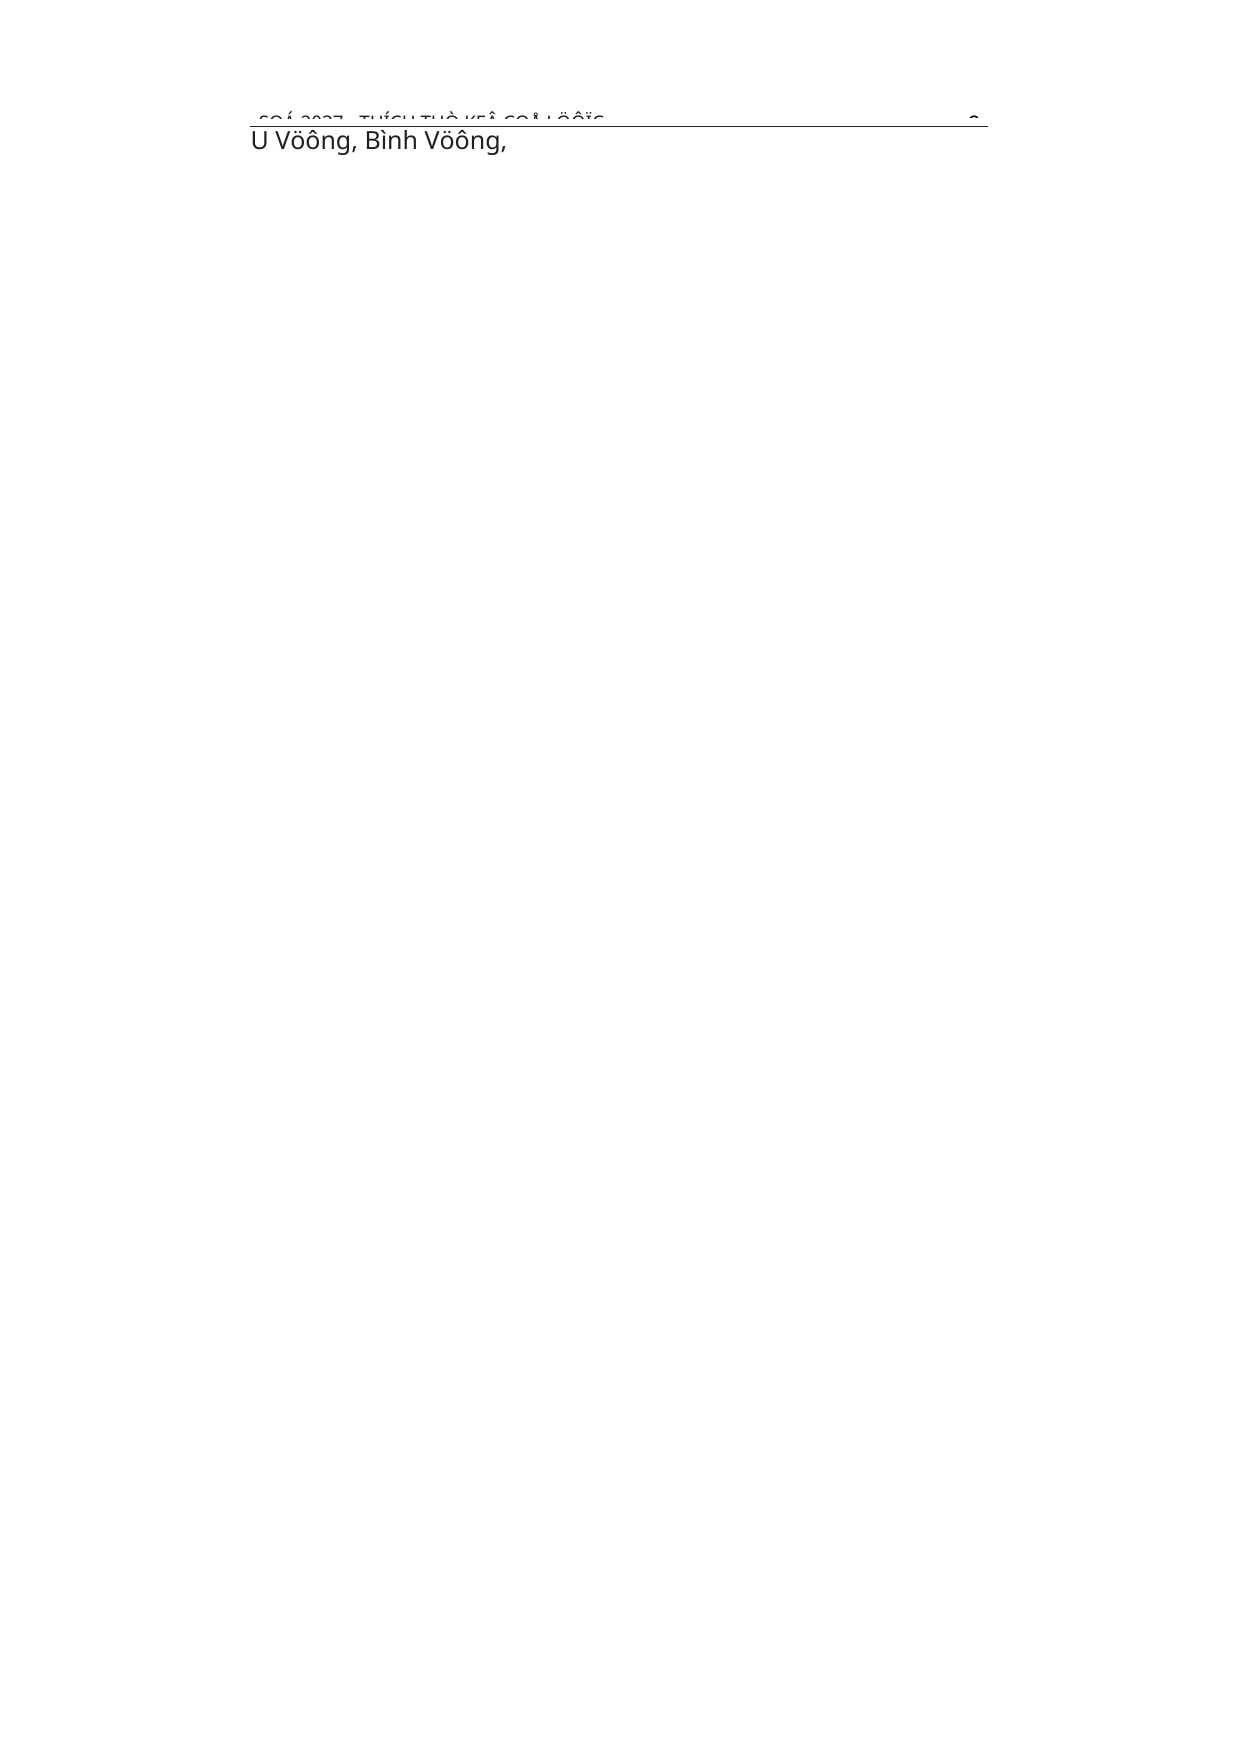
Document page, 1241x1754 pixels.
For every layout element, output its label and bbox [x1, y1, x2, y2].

text [250, 125, 990, 156]
